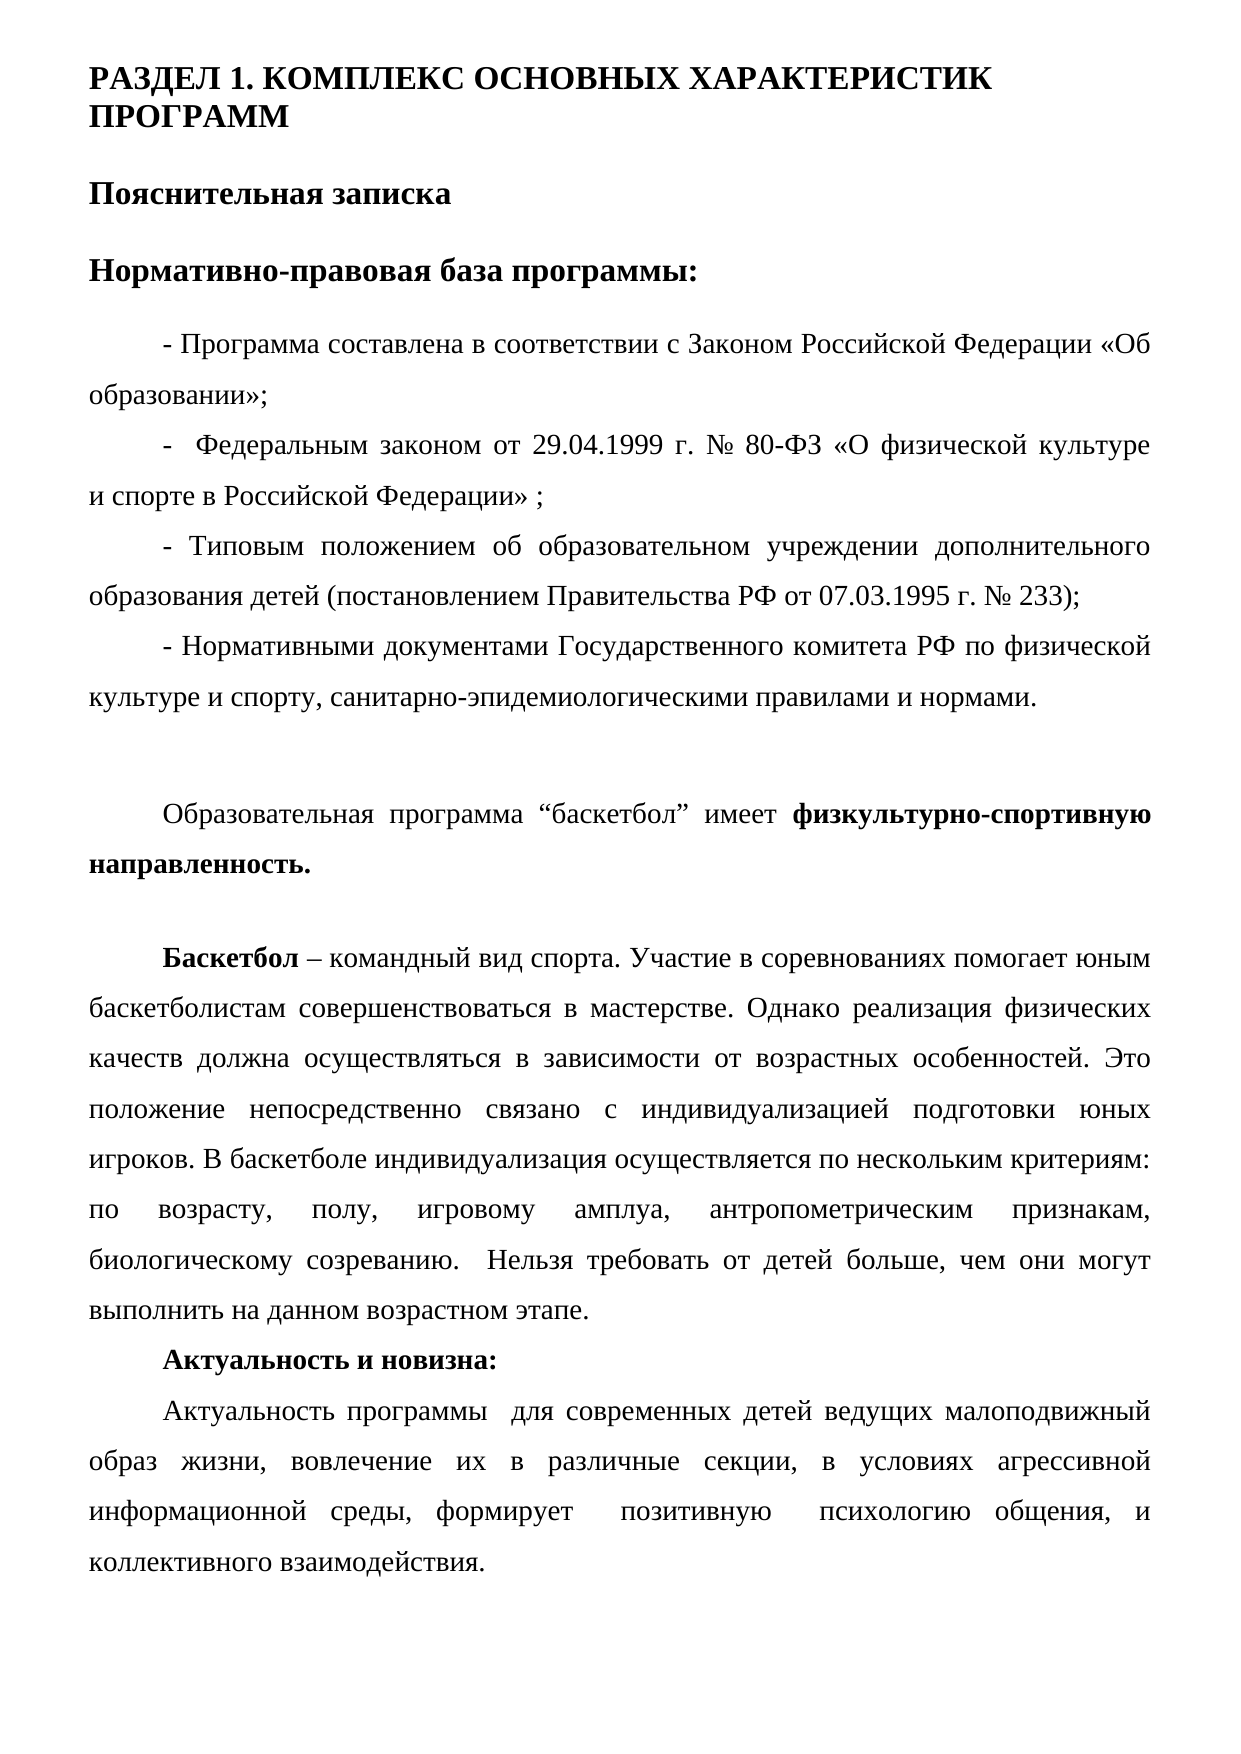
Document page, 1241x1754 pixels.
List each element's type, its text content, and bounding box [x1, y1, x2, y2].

text Актуальность и новизна: [89, 1342, 1152, 1376]
text Актуальность программы для современных детей ведущих малоподвижный образ жизни, вовлечение их в различные секции, в условиях агрессивной информационной среды, формирует позитивную психологию общения, и коллективного взаимодействия. [89, 1393, 1152, 1577]
text Нормативно-правовая база программы: [89, 250, 1152, 288]
text - Программа составлена в соответствии с Законом Российской Федерации «Об образовании»; [89, 327, 1152, 411]
text - Нормативными документами Государственного комитета РФ по физической культуре и спорту, санитарно-эпидемиологическими правилами и нормами. [89, 628, 1152, 712]
text РАЗДЕЛ 1. КОМПЛЕКС ОСНОВНЫХ ХАРАКТЕРИСТИК ПРОГРАММ [89, 58, 1152, 135]
text Пояснительная записка [89, 173, 1152, 212]
text - Федеральным законом от 29.04.1999 г. № 80-ФЗ «О физической культуре и спорте в Российской Федерации» ; [89, 427, 1152, 511]
text Образовательная программа “баскетбол” имеет физкультурно-спортивную направленность. [89, 796, 1152, 880]
text Баскетбол – командный вид спорта. Участие в соревнованиях помогает юным баскетболистам совершенствоваться в мастерстве. Однако реализация физических качеств должна осуществляться в зависимости от возрастных особенностей. Это положение непосредственно связано с индивидуализацией подготовки юных игроков. В баскетболе индивидуализация осуществляется по нескольким критериям: по возрасту, полу, игровому амплуа, антропометрическим признакам, биологическому созреванию. Нельзя требовать от детей больше, чем они могут выполнить на данном возрастном этапе. [89, 940, 1152, 1326]
text - Типовым положением об образовательном учреждении дополнительного образования детей (постановлением Правительства РФ от 07.03.1995 г. № 233); [89, 528, 1152, 612]
